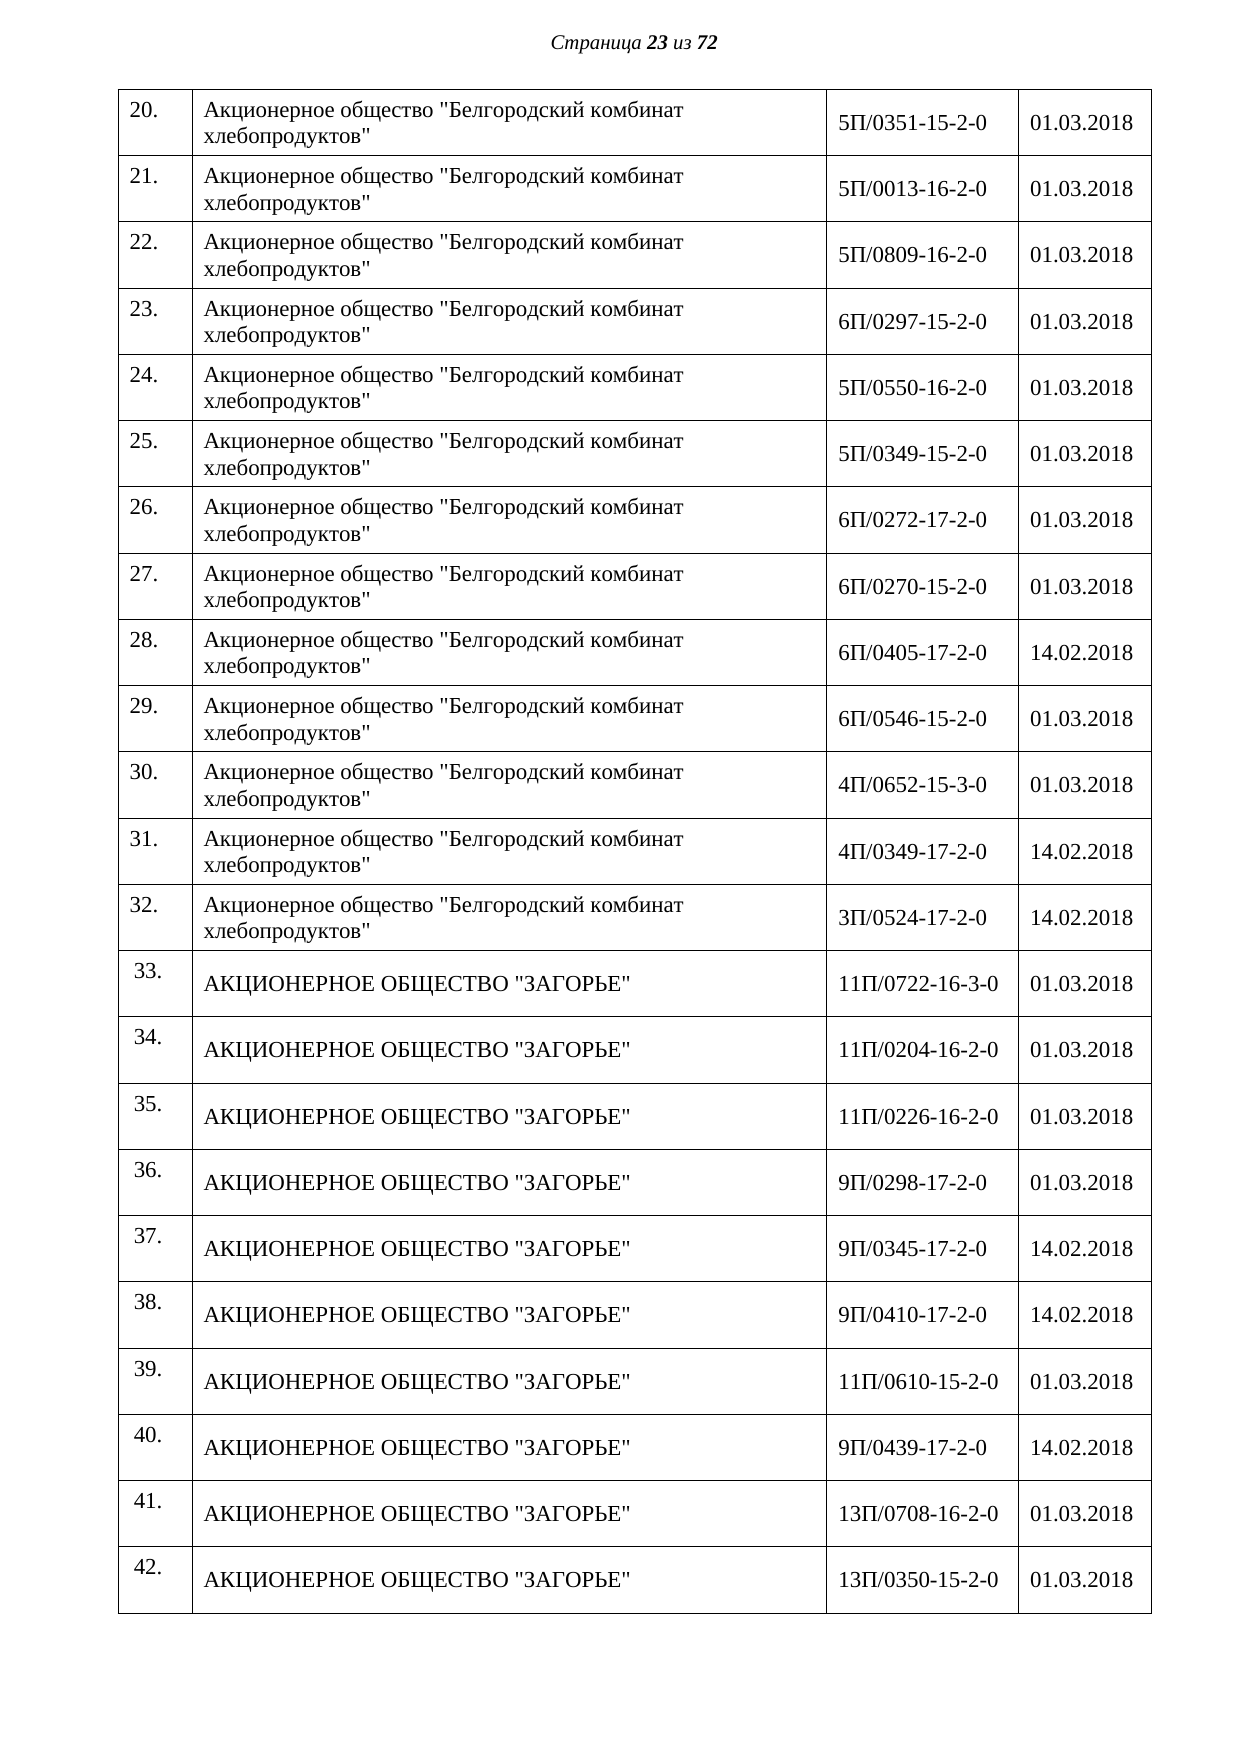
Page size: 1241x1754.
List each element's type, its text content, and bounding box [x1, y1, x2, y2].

table_cell 5П/0351-15-2-0 [827, 90, 1018, 155]
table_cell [193, 1547, 826, 1612]
table_cell 01.03.2018 [1019, 1481, 1151, 1546]
table_cell Акционерное общество "Белгородский комбинат хлебопродуктов" [193, 686, 826, 751]
table_cell 01.03.2018 [1019, 951, 1151, 1016]
table_cell [119, 1216, 192, 1281]
table_cell 13П/0708-16-2-0 [827, 1481, 1018, 1546]
table_cell 14.02.2018 [1019, 1282, 1151, 1347]
table_cell АКЦИОНЕРНОЕ ОБЩЕСТВО "ЗАГОРЬЕ" [193, 1415, 826, 1480]
table_cell [119, 1150, 192, 1215]
table_cell 13П/0350-15-2-0 [827, 1547, 1018, 1612]
table_cell [119, 1547, 192, 1612]
table_cell 4П/0652-15-3-0 [827, 752, 1018, 817]
table_cell [119, 1084, 192, 1149]
table_cell 11П/0226-16-2-0 [827, 1084, 1018, 1149]
table_cell [119, 819, 192, 884]
table_cell 01.03.2018 [1019, 1084, 1151, 1149]
table_cell 01.03.2018 [1019, 554, 1151, 619]
table_cell 01.03.2018 [1019, 90, 1151, 155]
table_cell [119, 554, 192, 619]
table_cell 01.03.2018 [1019, 1547, 1151, 1612]
table_cell 5П/0809-16-2-0 [827, 222, 1018, 287]
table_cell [193, 156, 826, 221]
table_cell [119, 421, 192, 486]
table_cell Акционерное общество "Белгородский комбинат хлебопродуктов" [193, 554, 826, 619]
table_cell 9П/0345-17-2-0 [827, 1216, 1018, 1281]
table_cell 11П/0204-16-2-0 [827, 1017, 1018, 1082]
table_cell АКЦИОНЕРНОЕ ОБЩЕСТВО "ЗАГОРЬЕ" [193, 1282, 826, 1347]
table_cell 01.03.2018 [1019, 222, 1151, 287]
table_cell АКЦИОНЕРНОЕ ОБЩЕСТВО "ЗАГОРЬЕ" [193, 1150, 826, 1215]
table_cell 9П/0410-17-2-0 [827, 1282, 1018, 1347]
table_cell 6П/0546-15-2-0 [827, 686, 1018, 751]
table_cell [119, 289, 192, 354]
table_cell 01.03.2018 [1019, 1150, 1151, 1215]
table_cell Акционерное общество "Белгородский комбинат хлебопродуктов" [193, 222, 826, 287]
table_cell 9П/0298-17-2-0 [827, 1150, 1018, 1215]
table_cell Акционерное общество "Белгородский комбинат хлебопродуктов" [193, 819, 826, 884]
table_cell 14.02.2018 [1019, 819, 1151, 884]
table_cell [119, 1017, 192, 1082]
table_cell [119, 355, 192, 420]
table_cell [119, 1282, 192, 1347]
table_cell 14.02.2018 [1019, 620, 1151, 685]
table_cell 6П/0272-17-2-0 [827, 487, 1018, 552]
table_cell Акционерное общество "Белгородский комбинат хлебопродуктов" [193, 620, 826, 685]
table_cell 14.02.2018 [1019, 885, 1151, 950]
table_cell 01.03.2018 [1019, 752, 1151, 817]
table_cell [193, 90, 826, 155]
table_cell Акционерное общество "Белгородский комбинат хлебопродуктов" [193, 752, 826, 817]
table_cell [119, 90, 192, 155]
table_cell 01.03.2018 [1019, 355, 1151, 420]
table_cell 11П/0722-16-3-0 [827, 951, 1018, 1016]
table_cell 01.03.2018 [1019, 686, 1151, 751]
table_cell Акционерное общество "Белгородский комбинат хлебопродуктов" [193, 885, 826, 950]
table_cell 6П/0297-15-2-0 [827, 289, 1018, 354]
table_cell 14.02.2018 [1019, 1415, 1151, 1480]
table_cell 4П/0349-17-2-0 [827, 819, 1018, 884]
table_cell 5П/0349-15-2-0 [827, 421, 1018, 486]
table_cell Акционерное общество "Белгородский комбинат хлебопродуктов" [193, 421, 826, 486]
table_cell 01.03.2018 [1019, 487, 1151, 552]
table_cell 5П/0550-16-2-0 [827, 355, 1018, 420]
table_cell АКЦИОНЕРНОЕ ОБЩЕСТВО "ЗАГОРЬЕ" [193, 951, 826, 1016]
table_cell АКЦИОНЕРНОЕ ОБЩЕСТВО "ЗАГОРЬЕ" [193, 1349, 826, 1414]
table_cell [119, 951, 192, 1016]
table_cell [119, 1481, 192, 1546]
table_cell Акционерное общество "Белгородский комбинат хлебопродуктов" [193, 355, 826, 420]
table_cell [119, 156, 192, 221]
table_cell 9П/0439-17-2-0 [827, 1415, 1018, 1480]
table_cell АКЦИОНЕРНОЕ ОБЩЕСТВО "ЗАГОРЬЕ" [193, 1017, 826, 1082]
table_cell 11П/0610-15-2-0 [827, 1349, 1018, 1414]
table_cell [119, 752, 192, 817]
table_cell [119, 885, 192, 950]
table_cell 6П/0270-15-2-0 [827, 554, 1018, 619]
table_cell 5П/0013-16-2-0 [827, 156, 1018, 221]
table_cell [119, 1349, 192, 1414]
table_cell АКЦИОНЕРНОЕ ОБЩЕСТВО "ЗАГОРЬЕ" [193, 1481, 826, 1546]
table_cell 01.03.2018 [1019, 289, 1151, 354]
table_cell [119, 222, 192, 287]
table_cell Акционерное общество "Белгородский комбинат хлебопродуктов" [193, 487, 826, 552]
table_cell [119, 487, 192, 552]
table_cell АКЦИОНЕРНОЕ ОБЩЕСТВО "ЗАГОРЬЕ" [193, 1084, 826, 1149]
table_cell 01.03.2018 [1019, 1017, 1151, 1082]
table_cell [119, 1415, 192, 1480]
table_cell 6П/0405-17-2-0 [827, 620, 1018, 685]
table_cell 14.02.2018 [1019, 1216, 1151, 1281]
table_cell 01.03.2018 [1019, 421, 1151, 486]
table_cell [119, 686, 192, 751]
table_cell 01.03.2018 [1019, 156, 1151, 221]
table_cell АКЦИОНЕРНОЕ ОБЩЕСТВО "ЗАГОРЬЕ" [193, 1216, 826, 1281]
table_cell [119, 620, 192, 685]
table_cell 01.03.2018 [1019, 1349, 1151, 1414]
table_cell Акционерное общество "Белгородский комбинат хлебопродуктов" [193, 289, 826, 354]
table_cell 3П/0524-17-2-0 [827, 885, 1018, 950]
